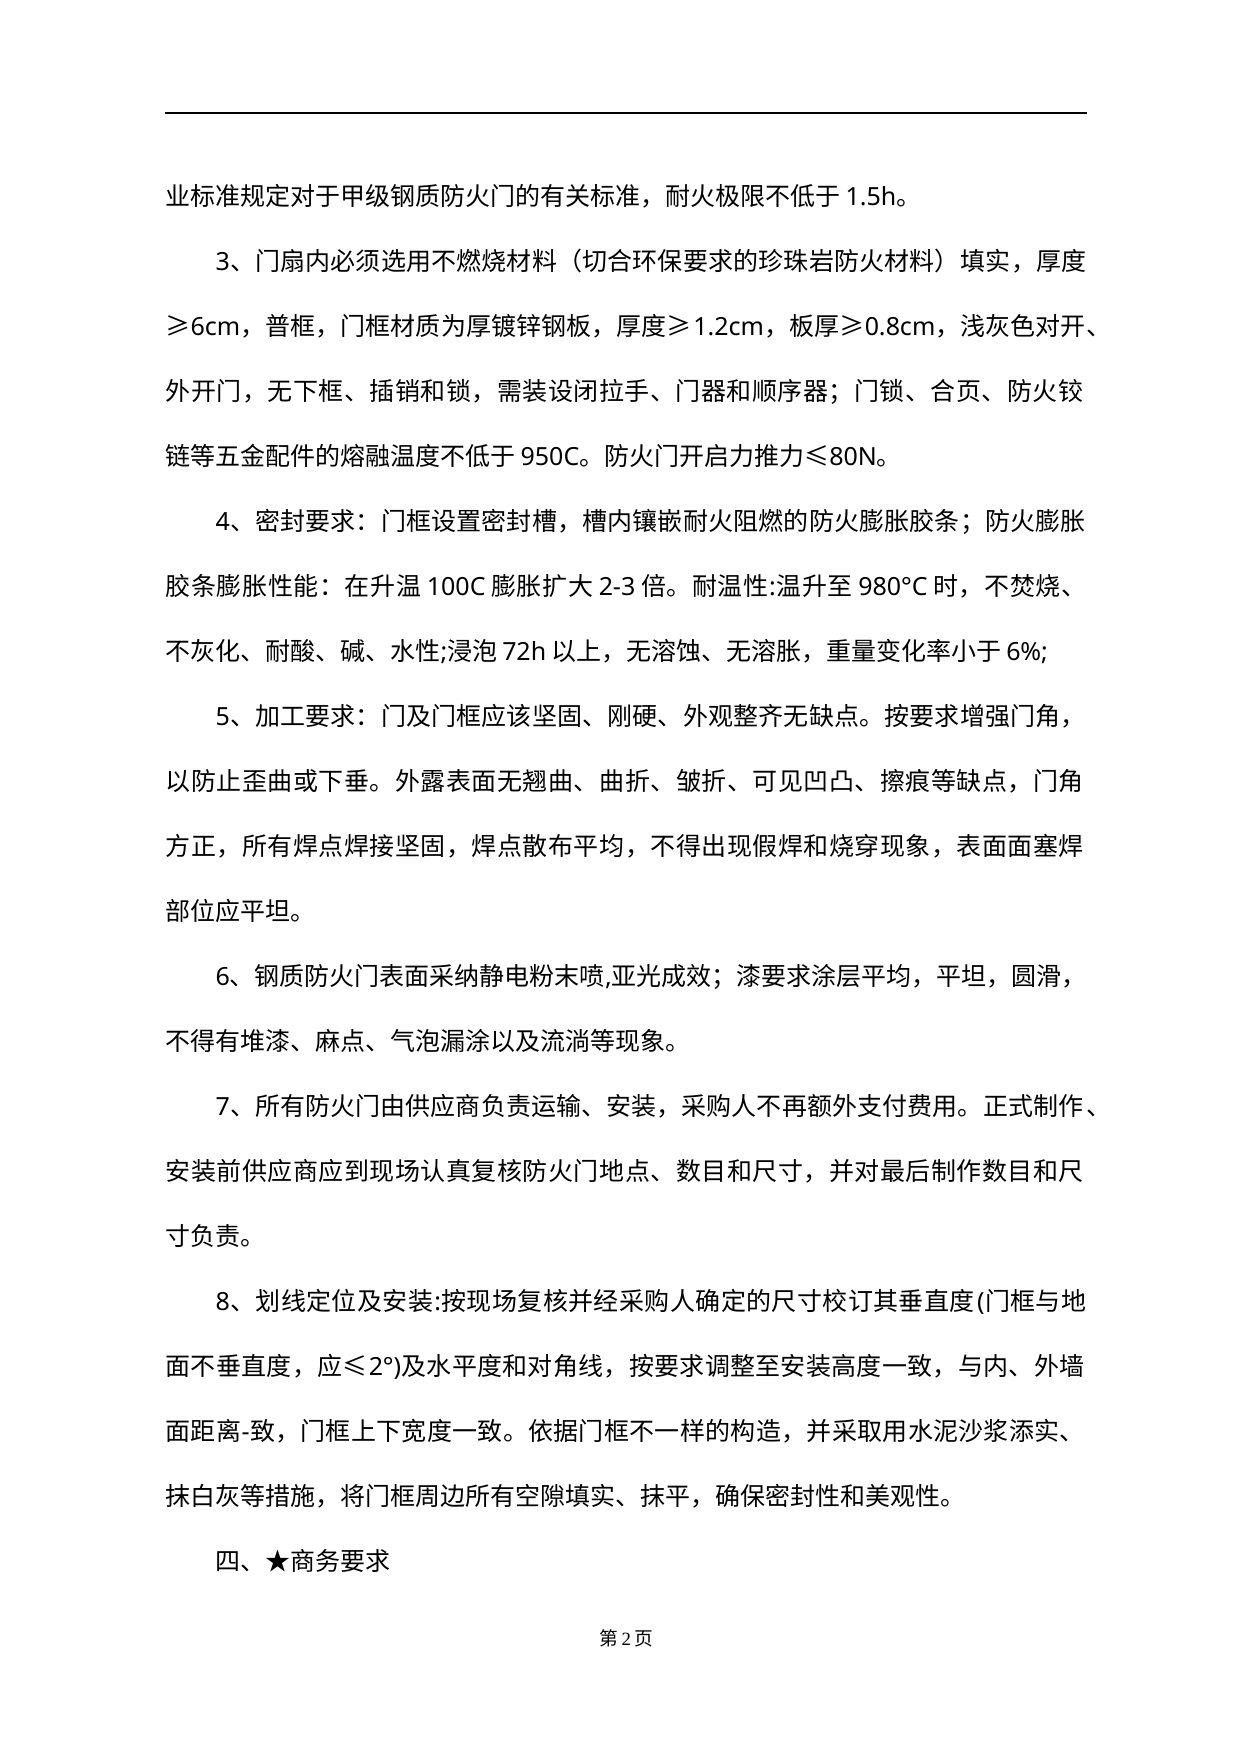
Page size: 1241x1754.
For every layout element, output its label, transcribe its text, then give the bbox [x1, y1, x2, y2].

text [165, 162, 1087, 227]
text 6、钢质防火门表面采纳静电粉末喷,亚光成效；漆要求涂层平均，平坦，圆滑，不得有堆漆、麻点、气泡漏涂以及流淌等现象。 [165, 942, 1087, 1072]
text 4、密封要求：门框设置密封槽，槽内镶嵌耐火阻燃的防火膨胀胶条；防火膨胀胶条膨胀性能：在升温100C膨胀扩大2-3倍。耐温性:温升至980°C时，不焚烧、不灰化、耐酸、碱、水性;浸泡72h以上，无溶蚀、无溶胀，重量变化率小于6%; [165, 487, 1087, 682]
text 7、所有防火门由供应商负责运输、安装，采购人不再额外支付费用。正式制作、安装前供应商应到现场认真复核防火门地点、数目和尺寸，并对最后制作数目和尺寸负责。 [165, 1072, 1087, 1267]
text 3、门扇内必须选用不燃烧材料（切合环保要求的珍珠岩防火材料）填实，厚度≥6cm，普框，门框材质为厚镀锌钢板，厚度≥1.2cm，板厚≥0.8cm，浅灰色对开、外开门，无下框、插销和锁，需装设闭拉手、门器和顺序器；门锁、合页、防火铰链等五金配件的熔融温度不低于950C。防火门开启力推力≤80N。 [165, 227, 1087, 487]
text 8、划线定位及安装:按现场复核并经采购人确定的尺寸校订其垂直度(门框与地面不垂直度，应≤2°)及水平度和对角线，按要求调整至安装高度一致，与内、外墙面距离-致，门框上下宽度一致。依据门框不一样的构造，并采取用水泥沙浆添实、抹白灰等措施，将门框周边所有空隙填实、抹平，确保密封性和美观性。 [165, 1267, 1087, 1527]
text 四、★商务要求 [165, 1527, 1087, 1592]
text 5、加工要求：门及门框应该坚固、刚硬、外观整齐无缺点。按要求增强门角，以防止歪曲或下垂。外露表面无翘曲、曲折、皱折、可见凹凸、擦痕等缺点，门角方正，所有焊点焊接坚固，焊点散布平均，不得出现假焊和烧穿现象，表面面塞焊部位应平坦。 [165, 682, 1087, 942]
